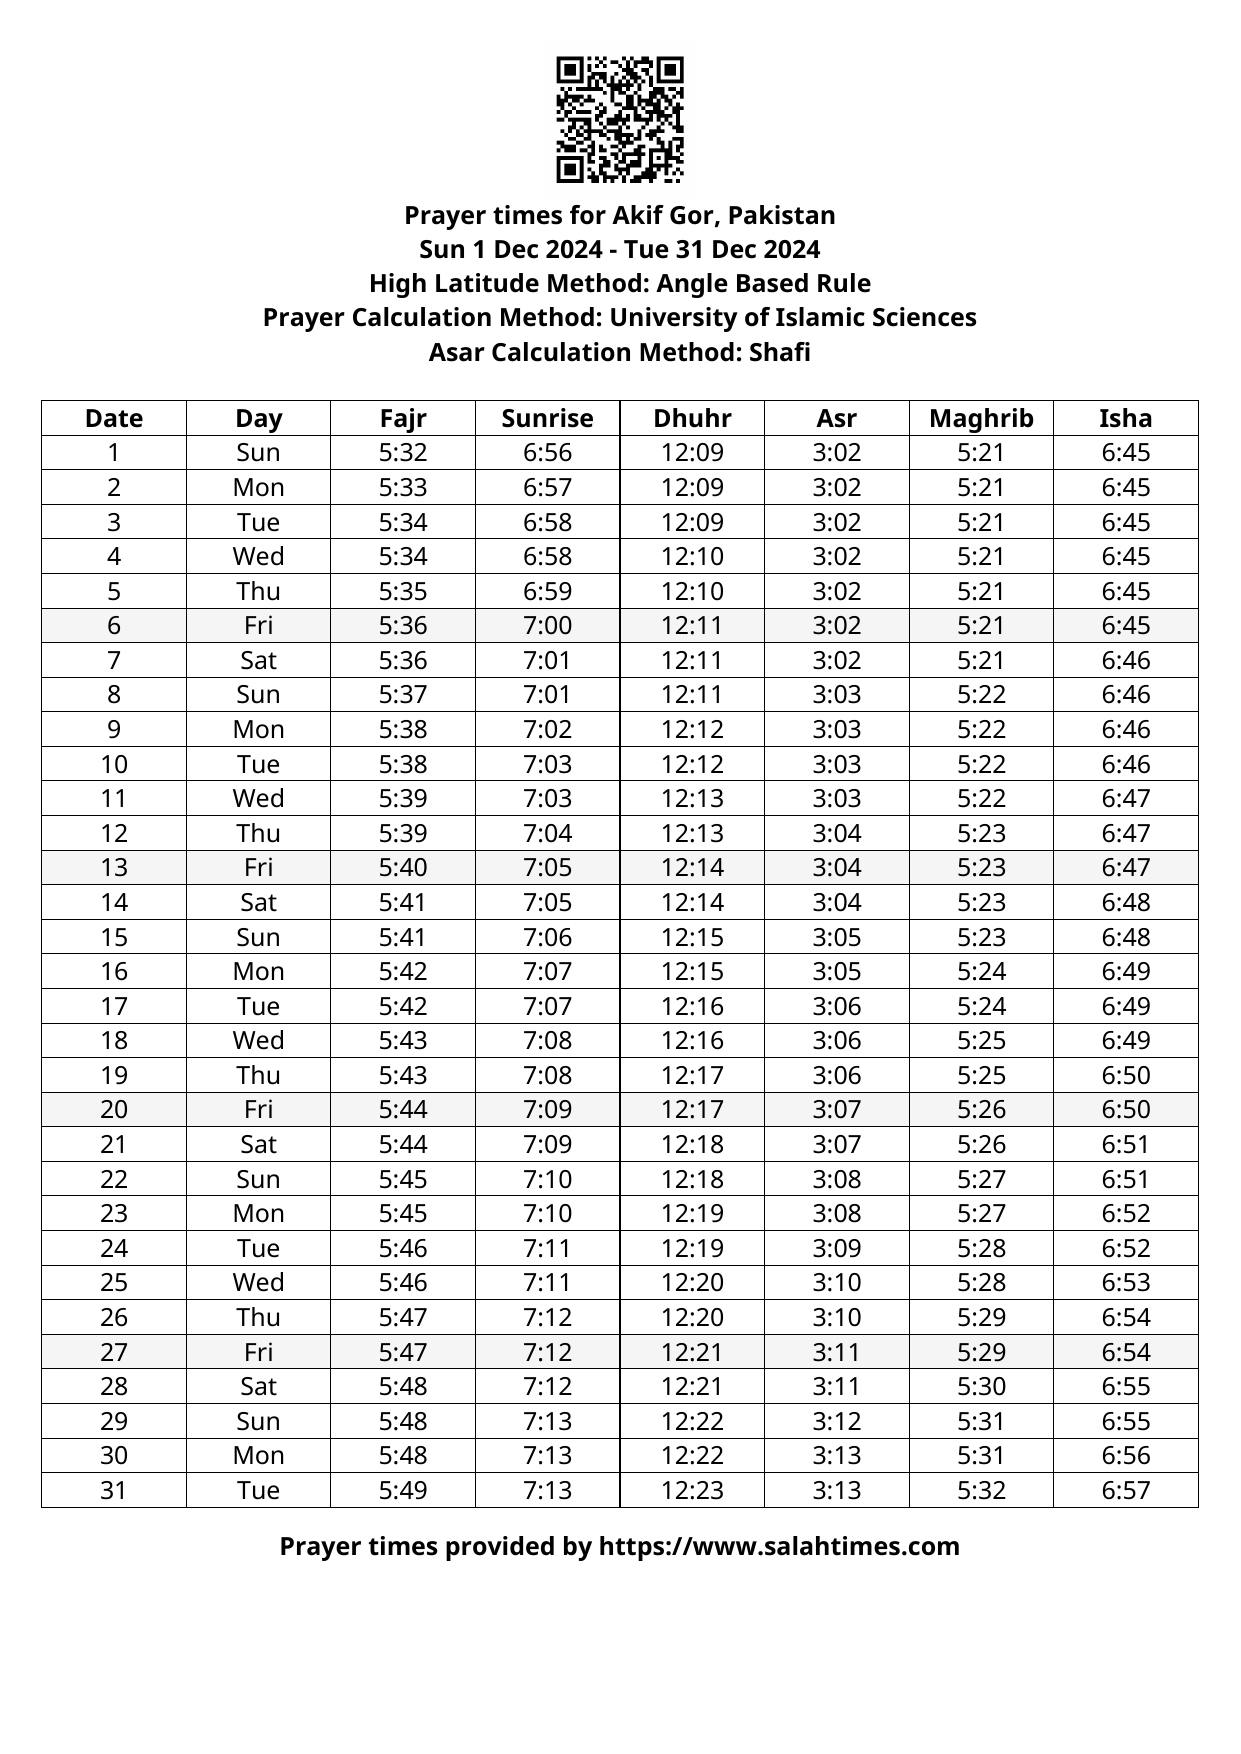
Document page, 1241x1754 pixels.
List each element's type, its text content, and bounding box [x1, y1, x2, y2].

table_cell 5:21 [910, 505, 1053, 538]
table_cell 5:48 [331, 1369, 475, 1403]
table_cell 6:58 [476, 539, 619, 573]
table_cell 28 [42, 1369, 186, 1403]
table_cell 12:12 [621, 747, 764, 780]
table_cell 18 [42, 1024, 186, 1057]
table_cell 27 [42, 1335, 186, 1368]
table_cell 5:45 [331, 1162, 475, 1195]
table_cell 6:48 [1054, 885, 1198, 919]
table_cell 3:03 [765, 712, 909, 746]
table_cell 6:55 [1054, 1369, 1198, 1403]
table_cell 1 [42, 436, 186, 469]
table_cell 3:02 [765, 470, 909, 504]
text Prayer times for Akif Gor, Pakistan [42, 198, 1198, 232]
table_cell 5:37 [331, 678, 475, 711]
table_cell 12:21 [621, 1335, 764, 1368]
table_cell 3:02 [765, 574, 909, 607]
table_cell 12:12 [621, 712, 764, 746]
table_cell 5:38 [331, 712, 475, 746]
text Prayer Calculation Method: University of Islamic Sciences [42, 300, 1198, 334]
table_cell 19 [42, 1058, 186, 1092]
table_cell 5:40 [331, 851, 475, 884]
table_cell 12:14 [621, 851, 764, 884]
table_cell 3:06 [765, 1058, 909, 1092]
table_cell 5:35 [331, 574, 475, 607]
table_cell 5:48 [331, 1439, 475, 1472]
table_header Dhuhr [621, 401, 764, 434]
table_cell 3 [42, 505, 186, 538]
table_cell 5:21 [910, 470, 1053, 504]
table_cell 5:31 [910, 1439, 1053, 1472]
text High Latitude Method: Angle Based Rule [42, 266, 1198, 300]
table_cell 6:54 [1054, 1335, 1198, 1368]
table_cell 25 [42, 1266, 186, 1299]
table_cell 3:10 [765, 1300, 909, 1334]
table_cell 5:34 [331, 539, 475, 573]
table_cell 6:49 [1054, 989, 1198, 1022]
table_cell 6:56 [1054, 1439, 1198, 1472]
table_cell 7:12 [476, 1335, 619, 1368]
table_cell 5:23 [910, 851, 1053, 884]
table_cell 21 [42, 1127, 186, 1161]
table_cell 5:44 [331, 1093, 475, 1126]
table_cell Fri [187, 609, 330, 642]
text Asar Calculation Method: Shafi [42, 334, 1198, 368]
table_cell 5:39 [331, 781, 475, 815]
table_cell 6:49 [1054, 1024, 1198, 1057]
table_cell 6:47 [1054, 851, 1198, 884]
table_cell Sat [187, 643, 330, 677]
table_cell 3:03 [765, 678, 909, 711]
table_cell Thu [187, 816, 330, 849]
table_cell 12:10 [621, 539, 764, 573]
table_cell 5:27 [910, 1162, 1053, 1195]
table_cell 7:05 [476, 885, 619, 919]
table_cell 7:11 [476, 1231, 619, 1264]
table_cell 5:25 [910, 1058, 1053, 1092]
table_cell 5:46 [331, 1231, 475, 1264]
table_cell 5:28 [910, 1231, 1053, 1264]
table_cell 3:02 [765, 609, 909, 642]
table_cell 5:36 [331, 643, 475, 677]
table_cell 5:23 [910, 816, 1053, 849]
table_cell 11 [42, 781, 186, 815]
table_cell 5:22 [910, 712, 1053, 746]
table_cell 5:24 [910, 954, 1053, 988]
table_cell Thu [187, 1058, 330, 1092]
table_cell 3:05 [765, 920, 909, 953]
table_cell 5:23 [910, 885, 1053, 919]
table_header Maghrib [910, 401, 1053, 434]
table_cell Tue [187, 747, 330, 780]
table_cell 6:49 [1054, 954, 1198, 988]
table_cell 3:07 [765, 1127, 909, 1161]
table_cell 4 [42, 539, 186, 573]
table_cell 6:55 [1054, 1404, 1198, 1437]
table_cell 10 [42, 747, 186, 780]
table_cell 6 [42, 609, 186, 642]
table_cell 6:51 [1054, 1127, 1198, 1161]
table_cell 5:49 [331, 1473, 475, 1507]
table_cell 5:34 [331, 505, 475, 538]
table_cell 3:11 [765, 1335, 909, 1368]
table_cell 5:28 [910, 1266, 1053, 1299]
table_cell 3:12 [765, 1404, 909, 1437]
table_cell 3:02 [765, 505, 909, 538]
table_cell 12:18 [621, 1162, 764, 1195]
picture [542, 41, 699, 198]
table_cell 5:24 [910, 989, 1053, 1022]
table_cell 9 [42, 712, 186, 746]
table_cell 5:33 [331, 470, 475, 504]
table_cell 3:05 [765, 954, 909, 988]
text Prayer times provided by https://www.salahtimes.com [42, 1528, 1198, 1563]
table_cell 5:21 [910, 574, 1053, 607]
table_cell Wed [187, 539, 330, 573]
table_cell Mon [187, 712, 330, 746]
table_cell 14 [42, 885, 186, 919]
table_cell 7:12 [476, 1369, 619, 1403]
table_cell 12:17 [621, 1058, 764, 1092]
table_cell 5:38 [331, 747, 475, 780]
table_cell Sun [187, 436, 330, 469]
table_cell 3:04 [765, 851, 909, 884]
table_cell 5:29 [910, 1335, 1053, 1368]
table_cell 15 [42, 920, 186, 953]
table_cell 5:31 [910, 1404, 1053, 1437]
table_cell 5:44 [331, 1127, 475, 1161]
table_cell 6:46 [1054, 747, 1198, 780]
table_cell 7:03 [476, 747, 619, 780]
table_cell 6:47 [1054, 781, 1198, 815]
table_cell 6:46 [1054, 712, 1198, 746]
table_cell 3:13 [765, 1439, 909, 1472]
table_cell 5:42 [331, 989, 475, 1022]
table_cell 12:19 [621, 1231, 764, 1264]
table_cell Mon [187, 1439, 330, 1472]
table_cell 7:13 [476, 1404, 619, 1437]
table_cell 7:04 [476, 816, 619, 849]
table_header Isha [1054, 401, 1198, 434]
table_cell 5:25 [910, 1024, 1053, 1057]
table_cell 5:46 [331, 1266, 475, 1299]
table_cell 26 [42, 1300, 186, 1334]
table_cell 12:09 [621, 470, 764, 504]
table_cell 6:57 [1054, 1473, 1198, 1507]
table_cell 7:10 [476, 1196, 619, 1230]
table_cell 6:45 [1054, 609, 1198, 642]
table_cell 12:11 [621, 609, 764, 642]
table_cell Tue [187, 505, 330, 538]
table_cell 12:22 [621, 1404, 764, 1437]
table_cell 17 [42, 989, 186, 1022]
table_cell 12:14 [621, 885, 764, 919]
table_cell 12:13 [621, 781, 764, 815]
table_cell 20 [42, 1093, 186, 1126]
table_cell 12:17 [621, 1093, 764, 1126]
table_cell 6:48 [1054, 920, 1198, 953]
table_cell 5:42 [331, 954, 475, 988]
table_cell 5:21 [910, 609, 1053, 642]
table_cell 7:09 [476, 1127, 619, 1161]
table_cell 6:59 [476, 574, 619, 607]
table_cell 3:06 [765, 1024, 909, 1057]
table_cell 5:22 [910, 678, 1053, 711]
table_cell 7:00 [476, 609, 619, 642]
table_cell 13 [42, 851, 186, 884]
table_cell Tue [187, 989, 330, 1022]
table_cell 6:52 [1054, 1231, 1198, 1264]
table_cell 12:09 [621, 505, 764, 538]
table_cell Tue [187, 1473, 330, 1507]
table_cell 5:39 [331, 816, 475, 849]
table_cell Thu [187, 1300, 330, 1334]
table_cell 24 [42, 1231, 186, 1264]
table_cell 3:04 [765, 885, 909, 919]
table_cell Fri [187, 1093, 330, 1126]
table_cell 6:57 [476, 470, 619, 504]
table_cell Mon [187, 1196, 330, 1230]
table_cell 3:09 [765, 1231, 909, 1264]
table_cell 3:08 [765, 1196, 909, 1230]
table_cell 7:01 [476, 678, 619, 711]
table_cell 6:46 [1054, 643, 1198, 677]
table_cell 7:10 [476, 1162, 619, 1195]
table_cell 8 [42, 678, 186, 711]
table_cell 12:19 [621, 1196, 764, 1230]
table_cell 7:01 [476, 643, 619, 677]
table_cell 5:29 [910, 1300, 1053, 1334]
table_header Sunrise [476, 401, 619, 434]
table_cell 7:13 [476, 1473, 619, 1507]
text Sun 1 Dec 2024 - Tue 31 Dec 2024 [42, 232, 1198, 266]
table_cell 3:06 [765, 989, 909, 1022]
table_cell 5:32 [331, 436, 475, 469]
table_cell 12:11 [621, 678, 764, 711]
table_cell 2 [42, 470, 186, 504]
table_cell 6:51 [1054, 1162, 1198, 1195]
table_cell 6:45 [1054, 505, 1198, 538]
table_cell 7:08 [476, 1024, 619, 1057]
table_cell 12:22 [621, 1439, 764, 1472]
table_cell 3:02 [765, 539, 909, 573]
table_cell 6:50 [1054, 1093, 1198, 1126]
table_cell 7:07 [476, 954, 619, 988]
table_cell 6:45 [1054, 574, 1198, 607]
table_cell 6:56 [476, 436, 619, 469]
table_cell 6:52 [1054, 1196, 1198, 1230]
table_cell 12 [42, 816, 186, 849]
table_cell 5:26 [910, 1127, 1053, 1161]
table_cell 12:15 [621, 954, 764, 988]
table_cell 6:53 [1054, 1266, 1198, 1299]
table_cell 6:46 [1054, 678, 1198, 711]
table_header Asr [765, 401, 909, 434]
table_cell 29 [42, 1404, 186, 1437]
table_cell 7 [42, 643, 186, 677]
table_cell 5:43 [331, 1058, 475, 1092]
table_cell 6:47 [1054, 816, 1198, 849]
table_cell 3:11 [765, 1369, 909, 1403]
table_header Date [42, 401, 186, 434]
table_cell 3:03 [765, 781, 909, 815]
table_cell Sat [187, 1369, 330, 1403]
table_cell 12:20 [621, 1300, 764, 1334]
table_cell 5:22 [910, 747, 1053, 780]
table_cell Tue [187, 1231, 330, 1264]
table_cell 5:21 [910, 643, 1053, 677]
table_cell 3:08 [765, 1162, 909, 1195]
table_cell 12:18 [621, 1127, 764, 1161]
table_cell 6:50 [1054, 1058, 1198, 1092]
table_cell 16 [42, 954, 186, 988]
table_cell 6:45 [1054, 470, 1198, 504]
table_cell 6:45 [1054, 539, 1198, 573]
table_cell 5:47 [331, 1300, 475, 1334]
table_cell Wed [187, 781, 330, 815]
table_cell 5:27 [910, 1196, 1053, 1230]
table_cell 7:13 [476, 1439, 619, 1472]
table_cell 3:04 [765, 816, 909, 849]
table_cell Mon [187, 470, 330, 504]
table_cell 3:03 [765, 747, 909, 780]
table_cell 23 [42, 1196, 186, 1230]
table_cell 12:11 [621, 643, 764, 677]
table_cell 5:26 [910, 1093, 1053, 1126]
table_cell Wed [187, 1266, 330, 1299]
table_cell Sat [187, 1127, 330, 1161]
table_header Fajr [331, 401, 475, 434]
table_cell 31 [42, 1473, 186, 1507]
table_cell 5:30 [910, 1369, 1053, 1403]
table_cell 7:07 [476, 989, 619, 1022]
table_cell 6:58 [476, 505, 619, 538]
table_cell 5:21 [910, 539, 1053, 573]
table_cell Wed [187, 1024, 330, 1057]
table_cell 12:23 [621, 1473, 764, 1507]
table_cell 5:41 [331, 920, 475, 953]
table_cell 5:32 [910, 1473, 1053, 1507]
table_cell 7:12 [476, 1300, 619, 1334]
table_header Day [187, 401, 330, 434]
table_cell 5:43 [331, 1024, 475, 1057]
table_cell 7:03 [476, 781, 619, 815]
table_cell 12:20 [621, 1266, 764, 1299]
table_cell 5 [42, 574, 186, 607]
table_cell 6:45 [1054, 436, 1198, 469]
table_cell 12:16 [621, 989, 764, 1022]
table_cell Thu [187, 574, 330, 607]
table_cell Mon [187, 954, 330, 988]
table_cell 7:06 [476, 920, 619, 953]
table_cell 3:02 [765, 436, 909, 469]
table_cell 12:16 [621, 1024, 764, 1057]
table_cell Fri [187, 851, 330, 884]
table_cell 7:11 [476, 1266, 619, 1299]
table_cell 30 [42, 1439, 186, 1472]
table_cell Sat [187, 885, 330, 919]
table_cell 12:09 [621, 436, 764, 469]
table_cell Sun [187, 1404, 330, 1437]
table_cell 3:10 [765, 1266, 909, 1299]
table_cell 22 [42, 1162, 186, 1195]
table_cell 5:36 [331, 609, 475, 642]
table_cell 5:23 [910, 920, 1053, 953]
table_cell 5:48 [331, 1404, 475, 1437]
table_cell 3:07 [765, 1093, 909, 1126]
table_cell Sun [187, 920, 330, 953]
table_cell Fri [187, 1335, 330, 1368]
table_cell 5:47 [331, 1335, 475, 1368]
table_cell 12:21 [621, 1369, 764, 1403]
table_cell Sun [187, 1162, 330, 1195]
table_cell 7:08 [476, 1058, 619, 1092]
table_cell 5:45 [331, 1196, 475, 1230]
table_cell 7:09 [476, 1093, 619, 1126]
table_cell 12:13 [621, 816, 764, 849]
table_cell 3:02 [765, 643, 909, 677]
table_cell 6:54 [1054, 1300, 1198, 1334]
table_cell 7:02 [476, 712, 619, 746]
table_cell 5:21 [910, 436, 1053, 469]
table_cell Sun [187, 678, 330, 711]
table_cell 5:22 [910, 781, 1053, 815]
table_cell 7:05 [476, 851, 619, 884]
table_cell 12:15 [621, 920, 764, 953]
table_cell 5:41 [331, 885, 475, 919]
table_cell 3:13 [765, 1473, 909, 1507]
table_cell 12:10 [621, 574, 764, 607]
